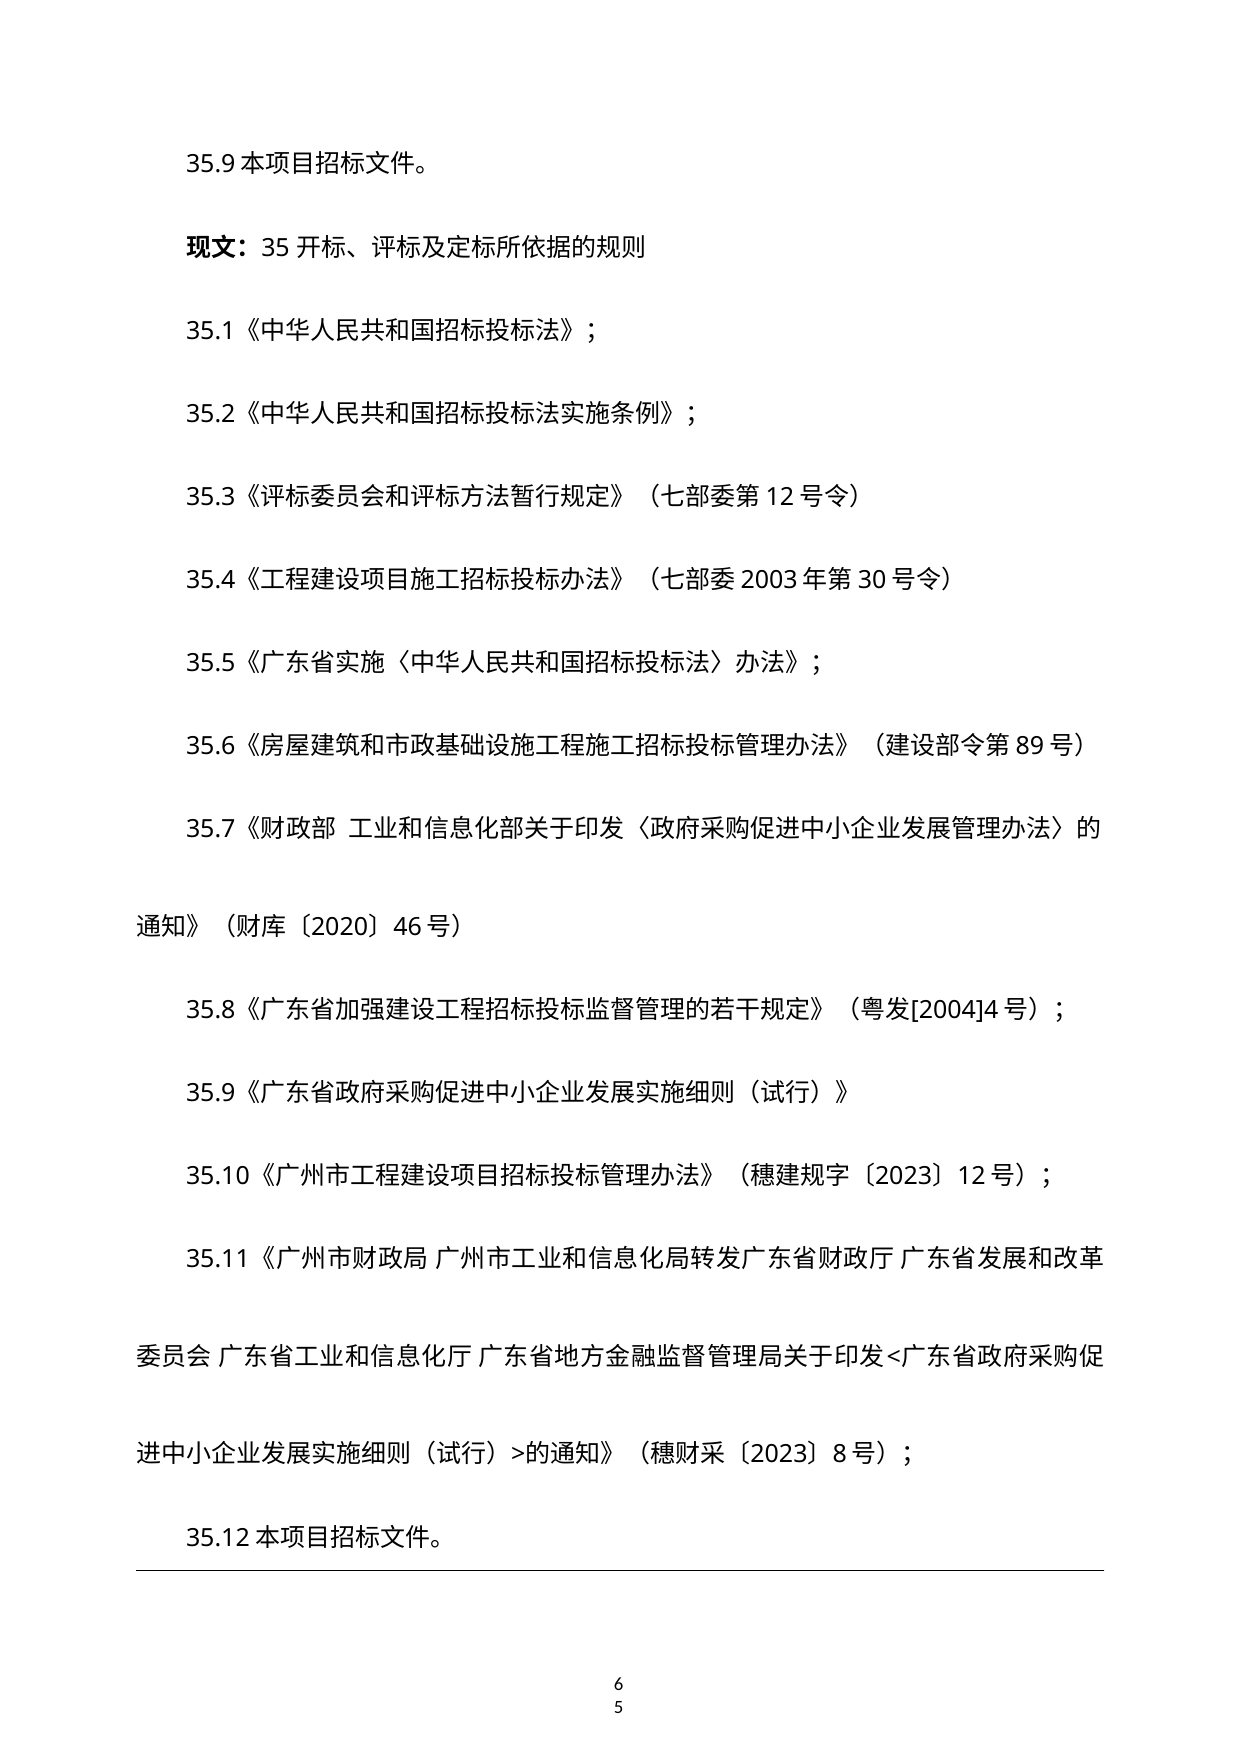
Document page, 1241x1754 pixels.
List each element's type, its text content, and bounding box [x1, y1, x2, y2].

text 35.8《广东省加强建设工程招标投标监督管理的若干规定》（粤发[2004]4号）； [136, 975, 1104, 1040]
text 现文：35 开标、评标及定标所依据的规则 [136, 213, 1104, 278]
text 35.10《广州市工程建设项目招标投标管理办法》（穗建规字〔2023〕12号）； [136, 1141, 1104, 1206]
text 35.4《工程建设项目施工招标投标办法》（七部委2003年第30号令） [136, 545, 1104, 610]
text 35.5《广东省实施〈中华人民共和国招标投标法〉办法》； [136, 628, 1104, 693]
text 35.7《财政部 工业和信息化部关于印发〈政府采购促进中小企业发展管理办法〉的通知》（财库〔2020〕46号） [136, 794, 1104, 957]
text 35.6《房屋建筑和市政基础设施工程施工招标投标管理办法》（建设部令第89号） [136, 711, 1104, 776]
text 35.12本项目招标文件。 [136, 1503, 1104, 1570]
text 35.9《广东省政府采购促进中小企业发展实施细则（试行）》 [136, 1058, 1104, 1123]
text 35.3《评标委员会和评标方法暂行规定》（七部委第12号令） [136, 462, 1104, 527]
text 35.11《广州市财政局 广州市工业和信息化局转发广东省财政厅 广东省发展和改革委员会 广东省工业和信息化厅 广东省地方金融监督管理局关于印发<广东省政府采购促进中小企业发展实施细则（试行）>的通知》（穗财采〔2023〕8号）； [136, 1224, 1104, 1484]
text 35.9本项目招标文件。 [136, 129, 1104, 194]
text 35.2《中华人民共和国招标投标法实施条例》； [136, 379, 1104, 444]
text 35.1《中华人民共和国招标投标法》； [136, 296, 1104, 361]
